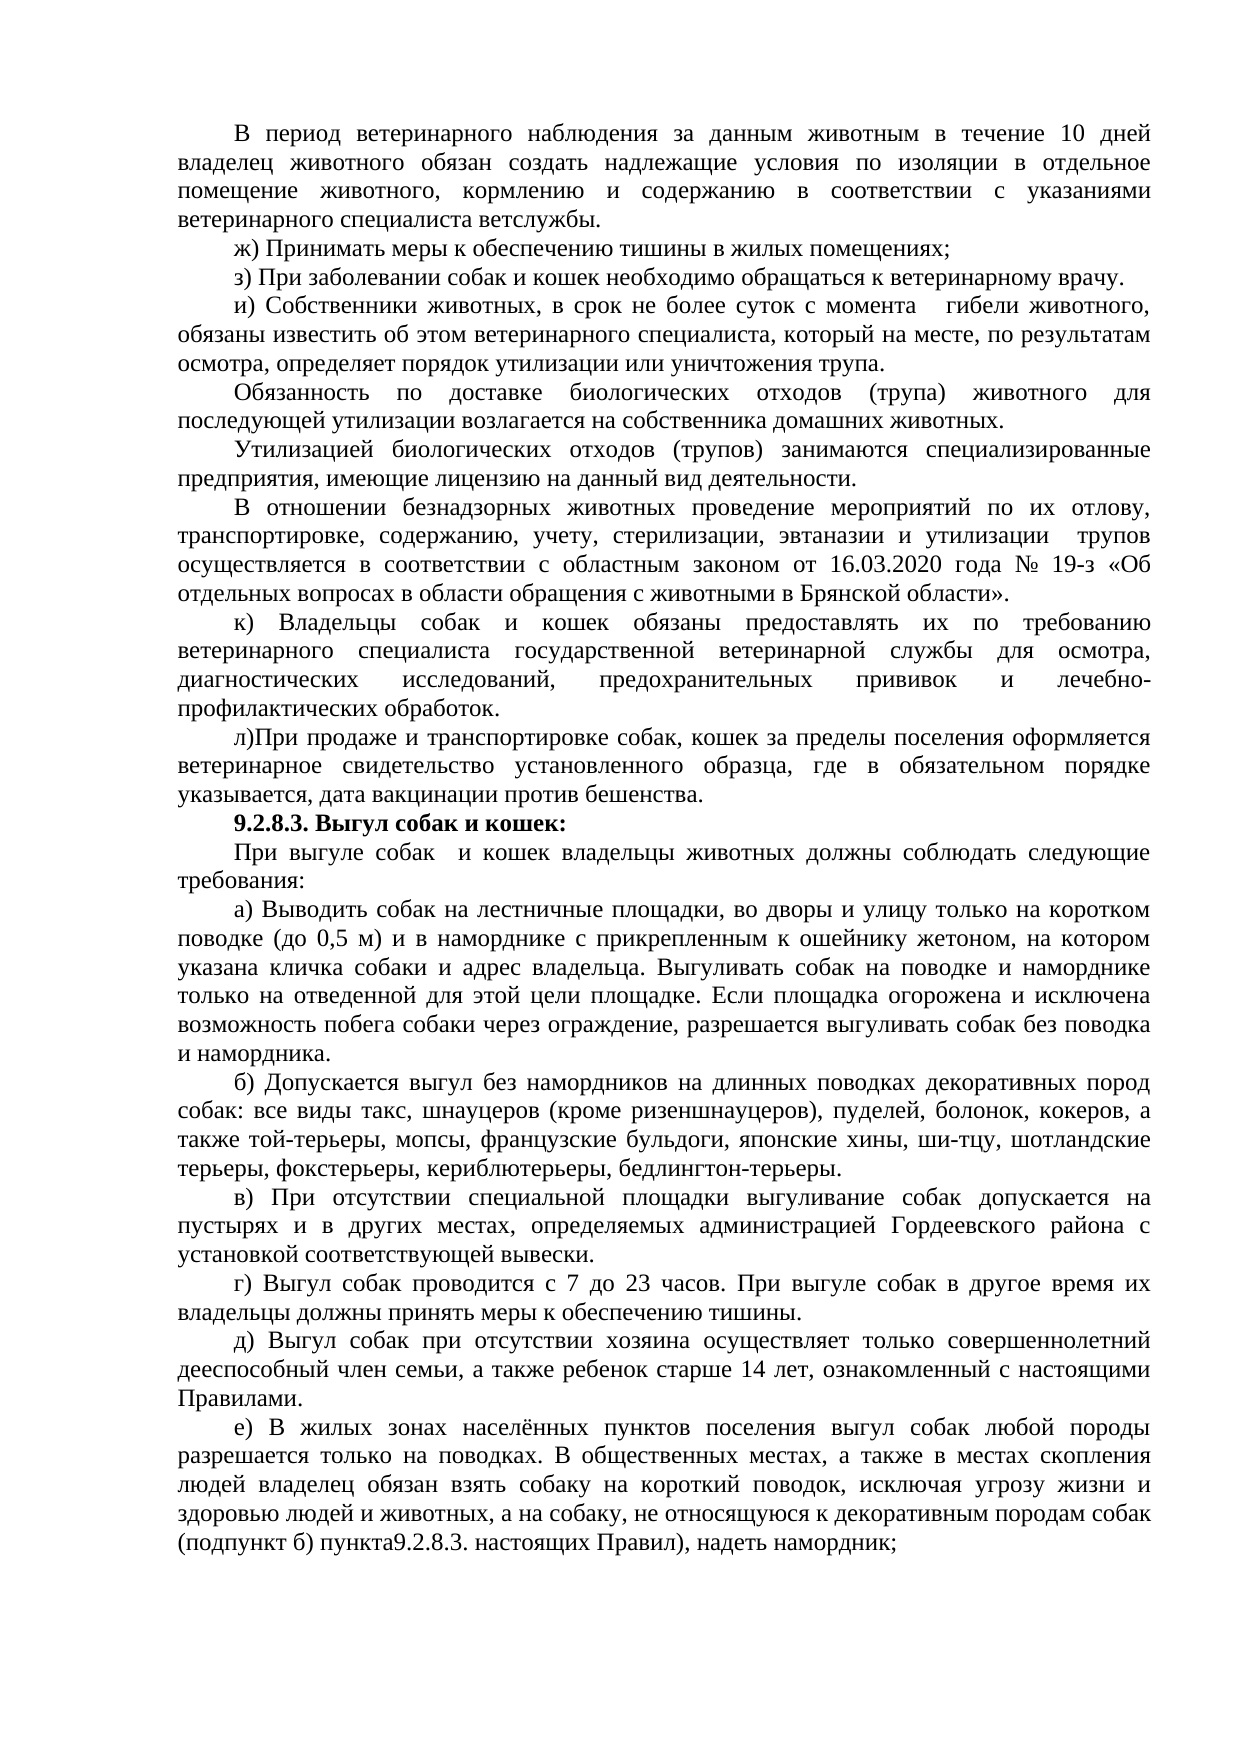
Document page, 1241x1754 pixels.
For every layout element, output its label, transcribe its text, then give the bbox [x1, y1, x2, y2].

text в) При отсутствии специальной площадки выгуливание собак допускается на пустырях и в других местах, определяемых администрацией Гордеевского района с установкой соответствующей вывески. [177, 1182, 1152, 1268]
text Утилизацией биологических отходов (трупов) занимаются специализированные предприятия, имеющие лицензию на данный вид деятельности. [177, 434, 1152, 492]
text Обязанность по доставке биологических отходов (трупа) животного для последующей утилизации возлагается на собственника домашних животных. [177, 377, 1152, 434]
text к) Владельцы собак и кошек обязаны предоставлять их по требованию ветеринарного специалиста государственной ветеринарной службы для осмотра, диагностических исследований, предохранительных прививок и лечебно-профилактических обработок. [177, 607, 1152, 722]
text е) В жилых зонах населённых пунктов поселения выгул собак любой породы разрешается только на поводках. В общественных местах, а также в местах скопления людей владелец обязан взять собаку на короткий поводок, исключая угрозу жизни и здоровью людей и животных, а на собаку, не относящуюся к декоративным породам собак (подпункт б) пункта9.2.8.3. настоящих Правил), надеть намордник; [177, 1412, 1152, 1556]
text ж) Принимать меры к обеспечению тишины в жилых помещениях; [177, 233, 1152, 262]
text г) Выгул собак проводится с 7 до 23 часов. При выгуле собак в другое время их владельцы должны принять меры к обеспечению тишины. [177, 1268, 1152, 1326]
text 9.2.8.3. Выгул собак и кошек: [177, 808, 1152, 837]
text б) Допускается выгул без намордников на длинных поводках декоративных пород собак: все виды такс, шнауцеров (кроме ризеншнауцеров), пуделей, болонок, кокеров, а также той-терьеры, мопсы, французские бульдоги, японские хины, ши-тцу, шотландские терьеры, фокстерьеры, кериблютерьеры, бедлингтон-терьеры. [177, 1067, 1152, 1182]
text з) При заболевании собак и кошек необходимо обращаться к ветеринарному врачу. [177, 262, 1152, 291]
text л)При продаже и транспортировке собак, кошек за пределы поселения оформляется ветеринарное свидетельство установленного образца, где в обязательном порядке указывается, дата вакцинации против бешенства. [177, 722, 1152, 808]
text В отношении безнадзорных животных проведение мероприятий по их отлову, транспортировке, содержанию, учету, стерилизации, эвтаназии и утилизации трупов осуществляется в соответствии с областным законом от 16.03.2020 года № 19-з «Об отдельных вопросах в области обращения с животными в Брянской области». [177, 492, 1152, 607]
text д) Выгул собак при отсутствии хозяина осуществляет только совершеннолетний дееспособный член семьи, а также ребенок старше 14 лет, ознакомленный с настоящими Правилами. [177, 1326, 1152, 1412]
text и) Собственники животных, в срок не более суток с момента гибели животного, обязаны известить об этом ветеринарного специалиста, который на месте, по результатам осмотра, определяет порядок утилизации или уничтожения трупа. [177, 291, 1152, 377]
text При выгуле собак и кошек владельцы животных должны соблюдать следующие требования: [177, 837, 1152, 894]
text В период ветеринарного наблюдения за данным животным в течение 10 дней владелец животного обязан создать надлежащие условия по изоляции в отдельное помещение животного, кормлению и содержанию в соответствии с указаниями ветеринарного специалиста ветслужбы. [177, 118, 1152, 233]
text а) Выводить собак на лестничные площадки, во дворы и улицу только на коротком поводке (до 0,5 м) и в наморднике с прикрепленным к ошейнику жетоном, на котором указана кличка собаки и адрес владельца. Выгуливать собак на поводке и наморднике только на отведенной для этой цели площадке. Если площадка огорожена и исключена возможность побега собаки через ограждение, разрешается выгуливать собак без поводка и намордника. [177, 894, 1152, 1067]
